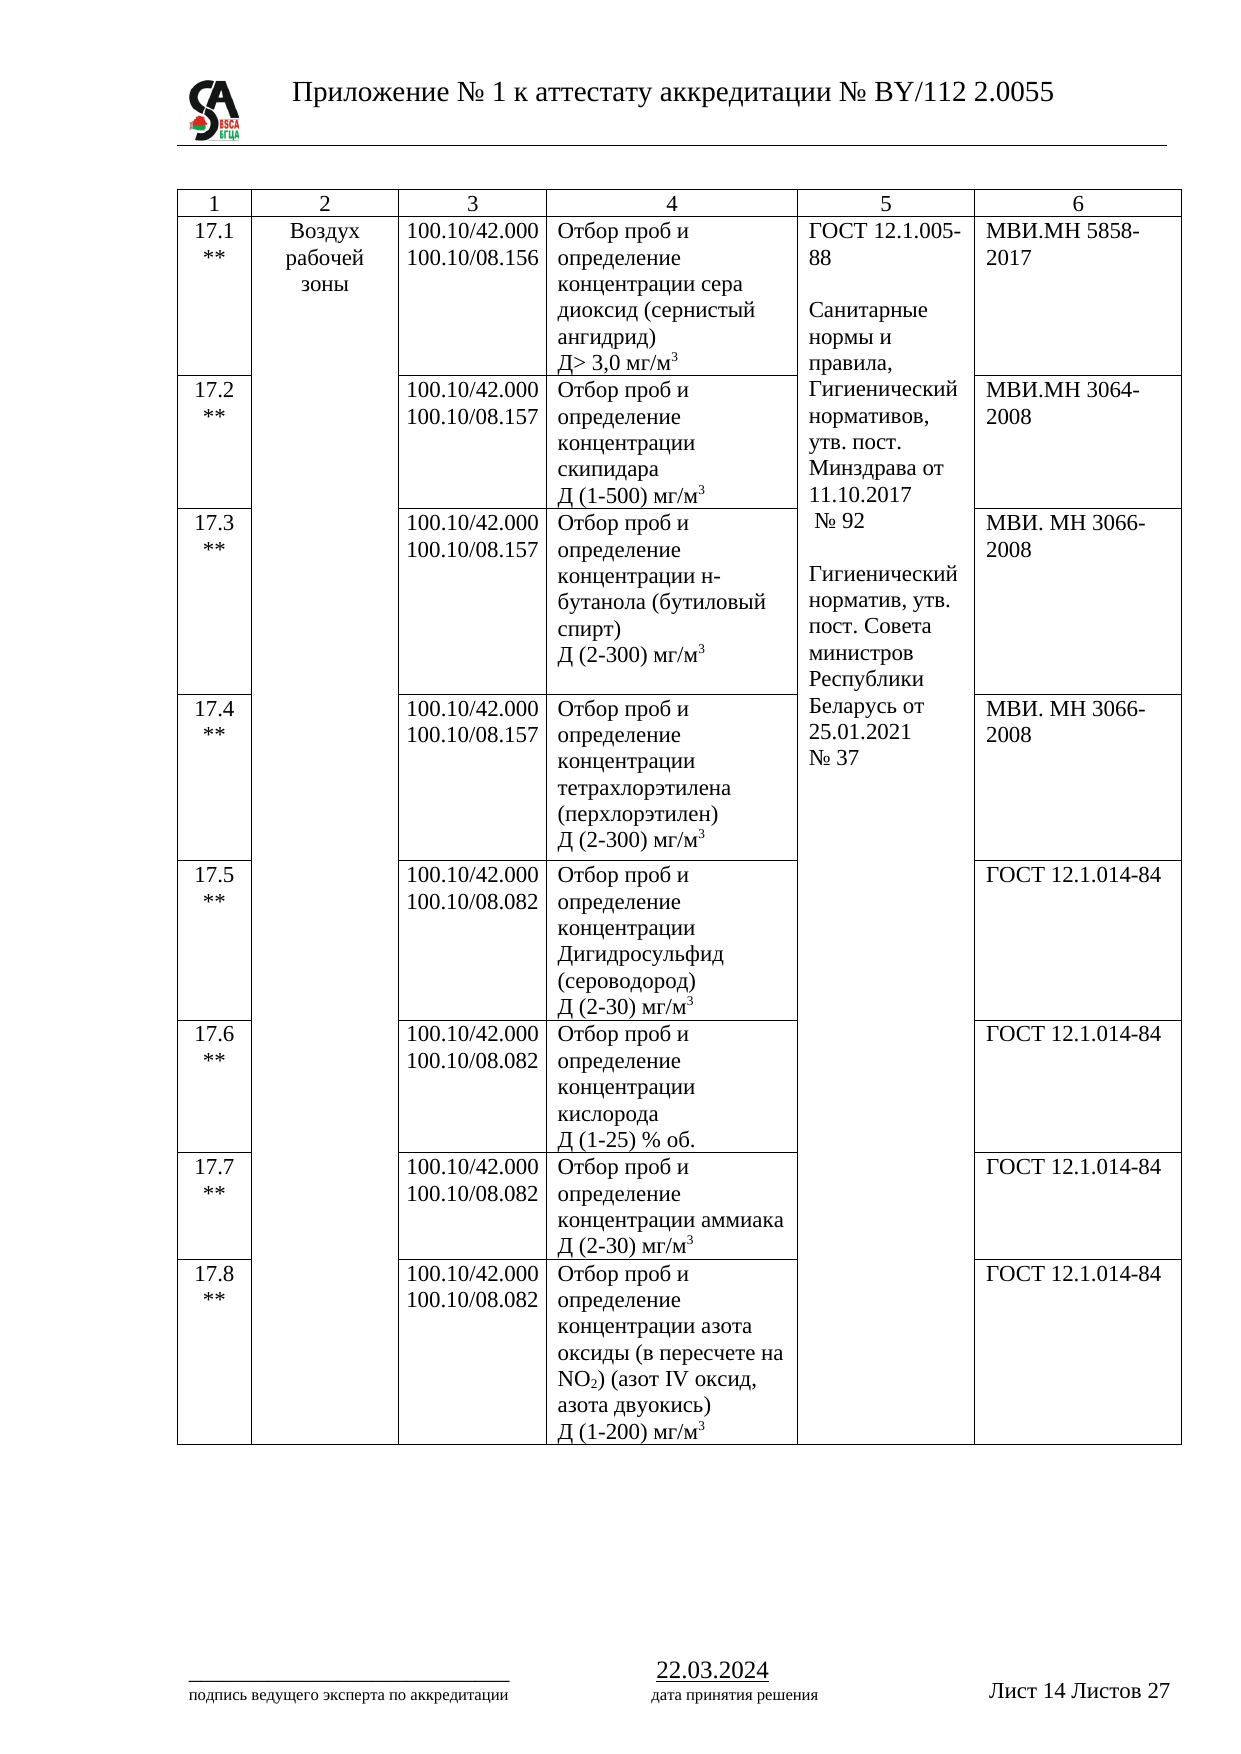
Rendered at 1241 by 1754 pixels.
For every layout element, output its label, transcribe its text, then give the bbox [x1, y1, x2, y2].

table_header 3 [399, 190, 546, 216]
table_cell Отбор проб и определение концентрации азота оксиды (в пересчете на NO2) (азот IV оксид, азота двуокись) Д (1-200) мг/м3 [547, 1260, 797, 1444]
table_cell МВИ. МН 3066-2008 [975, 695, 1181, 860]
table_cell 100.10/42.000 100.10/08.082 [399, 1260, 546, 1444]
table_cell МВИ. МН 3066-2008 [975, 509, 1181, 694]
table_cell Воздух рабочей зоны [252, 217, 398, 1444]
picture [188, 78, 240, 141]
table_cell 17.6 ** [178, 1021, 251, 1152]
table_cell 17.8 ** [178, 1260, 251, 1444]
table_cell 17.4 ** [178, 695, 251, 860]
table_cell 100.10/42.000 100.10/08.157 [399, 376, 546, 508]
table_cell 100.10/42.000 100.10/08.157 [399, 695, 546, 860]
table_cell Отбор проб и определение концентрации аммиака Д (2-30) мг/м3 [547, 1153, 797, 1259]
table_cell 17.3 ** [178, 509, 251, 694]
table_cell 17.1 ** [178, 217, 251, 375]
table_cell 100.10/42.000 100.10/08.082 [399, 861, 546, 1019]
table_cell ГОСТ 12.1.014-84 [975, 1021, 1181, 1152]
table_cell ГОСТ 12.1.014-84 [975, 1260, 1181, 1444]
table_cell ГОСТ 12.1.005-88 Санитарные нормы и правила, Гигиенический нормативов, утв. пост. Минздрава от 11.10.2017 № 92 Гигиенический норматив, утв. пост. Совета министров Республики Беларусь от 25.01.2021 № 37 [798, 217, 974, 1444]
table_cell 100.10/42.000 100.10/08.156 [399, 217, 546, 375]
table_cell 100.10/42.000 100.10/08.157 [399, 509, 546, 694]
table_cell 17.5 ** [178, 861, 251, 1019]
table_cell Отбор проб и определение концентрации н-бутанола (бутиловый спирт) Д (2-300) мг/м3 [547, 509, 797, 694]
table_header 5 [798, 190, 974, 216]
table_cell Отбор проб и определение концентрации кислорода Д (1-25) % об. [547, 1021, 797, 1152]
table_cell ГОСТ 12.1.014-84 [975, 861, 1181, 1019]
table_cell 17.7 ** [178, 1153, 251, 1259]
table_cell Отбор проб и определение концентрации сера диоксид (сернистый ангидрид) Д> 3,0 мг/м3 [547, 217, 797, 375]
table_cell Отбор проб и определение концентрации Дигидросульфид (сероводород) Д (2-30) мг/м3 [547, 861, 797, 1019]
table_cell Отбор проб и определение концентрации тетрахлорэтилена (перхлорэтилен) Д (2-300) мг/м3 [547, 695, 797, 860]
table_header 4 [547, 190, 797, 216]
table_cell МВИ.МН 3064-2008 [975, 376, 1181, 508]
table_cell 100.10/42.000 100.10/08.082 [399, 1021, 546, 1152]
table_header 6 [975, 190, 1181, 216]
table_cell ГОСТ 12.1.014-84 [975, 1153, 1181, 1259]
table_cell Отбор проб и определение концентрации скипидара Д (1-500) мг/м3 [547, 376, 797, 508]
table_header 1 [178, 190, 251, 216]
table_header 2 [252, 190, 398, 216]
table_cell 17.2 ** [178, 376, 251, 508]
table_cell МВИ.МН 5858-2017 [975, 217, 1181, 375]
table_cell 100.10/42.000 100.10/08.082 [399, 1153, 546, 1259]
